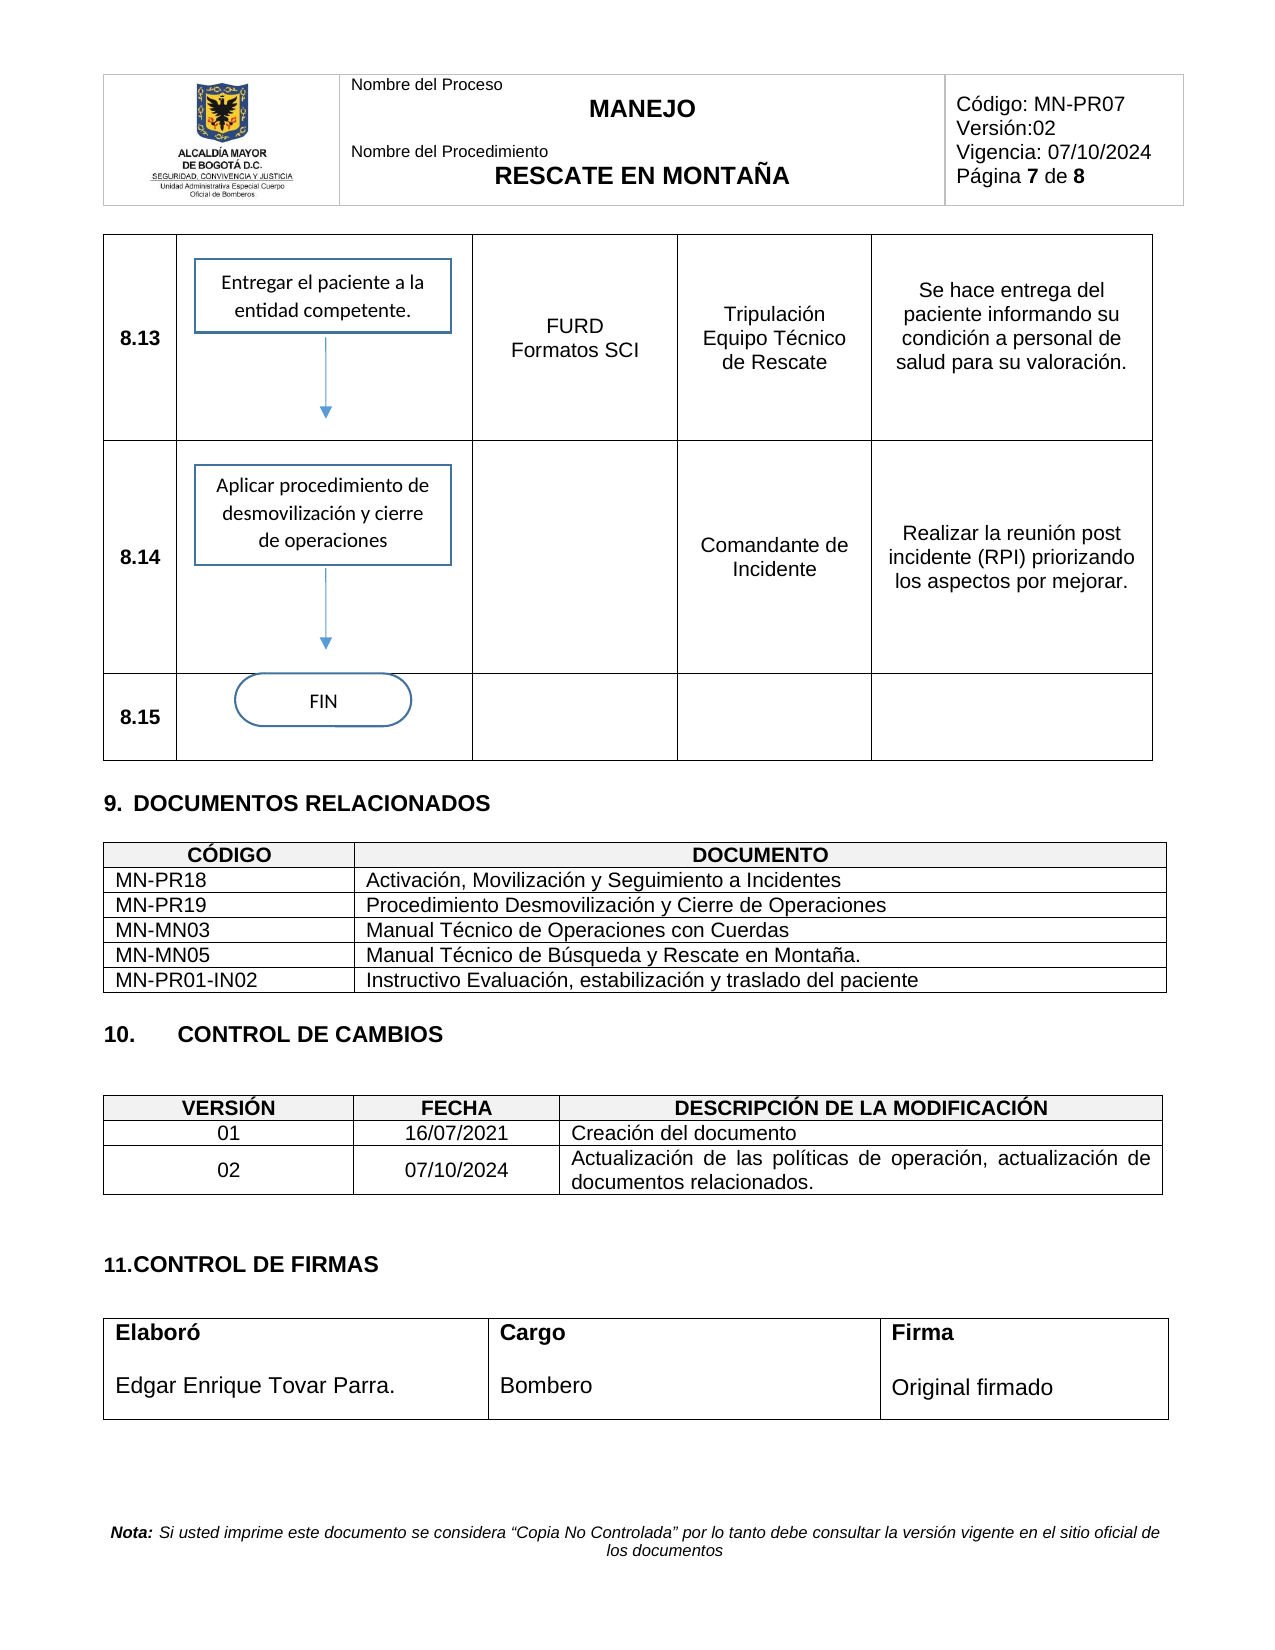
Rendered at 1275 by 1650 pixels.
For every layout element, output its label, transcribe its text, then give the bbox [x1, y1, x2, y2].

list CONTROL DE FIRMAS [103, 1251, 1167, 1277]
table_cell Realizar la reunión post incidente (RPI) priorizando los aspectos por mejorar. [872, 441, 1152, 672]
table_cell [177, 441, 472, 672]
table_cell MN-MN05 [104, 943, 354, 967]
table_cell Manual Técnico de Operaciones con Cuerdas [355, 918, 1166, 942]
table_cell Actualización de las políticas de operación, actualización de documentos relacionados. [560, 1146, 1162, 1194]
table_cell Manual Técnico de Búsqueda y Rescate en Montaña. [355, 943, 1166, 967]
table_cell Activación, Movilización y Seguimiento a Incidentes [355, 868, 1166, 892]
table_cell MN-PR18 [104, 868, 354, 892]
table_cell [473, 674, 677, 760]
table_cell 8.14 [104, 441, 176, 672]
table_cell [177, 235, 472, 440]
table_header DESCRIPCIÓN DE LA MODIFICACIÓN [560, 1096, 1162, 1120]
table_cell Procedimiento Desmovilización y Cierre de Operaciones [355, 893, 1166, 917]
table_cell 8.15 [104, 674, 176, 760]
table_cell Se hace entrega del paciente informando su condición a personal de salud para su valoración. [872, 235, 1152, 440]
picture [149, 81, 294, 199]
table_cell [473, 441, 677, 672]
list CONTROL DE CAMBIOS [103, 1021, 1167, 1048]
table_cell Comandante de Incidente [678, 441, 871, 672]
table_header VERSIÓN [104, 1096, 353, 1120]
table_cell FURD Formatos SCI [473, 235, 677, 440]
table_cell MN-MN03 [104, 918, 354, 942]
table_cell [678, 674, 871, 760]
table_cell 01 [104, 1121, 353, 1145]
table_cell [177, 674, 472, 760]
table_cell 07/10/2024 [354, 1146, 559, 1194]
table_cell Instructivo Evaluación, estabilización y traslado del paciente [355, 968, 1166, 992]
table_header DOCUMENTO [355, 843, 1166, 867]
table_cell MN-PR19 [104, 893, 354, 917]
table_header CÓDIGO [104, 843, 354, 867]
table_cell [872, 674, 1152, 760]
table_cell 8.13 [104, 235, 176, 440]
list DOCUMENTOS RELACIONADOS [103, 789, 1167, 816]
table_cell 16/07/2021 [354, 1121, 559, 1145]
table_header Cargo Bombero [489, 1319, 880, 1419]
table_cell Creación del documento [560, 1121, 1162, 1145]
table_header FECHA [354, 1096, 559, 1120]
table_cell MN-PR01-IN02 [104, 968, 354, 992]
table_header Elaboró Edgar Enrique Tovar Parra. [104, 1319, 488, 1419]
table_cell 02 [104, 1146, 353, 1194]
table_header Firma Original firmado [881, 1319, 1168, 1419]
table_cell Tripulación Equipo Técnico de Rescate [678, 235, 871, 440]
